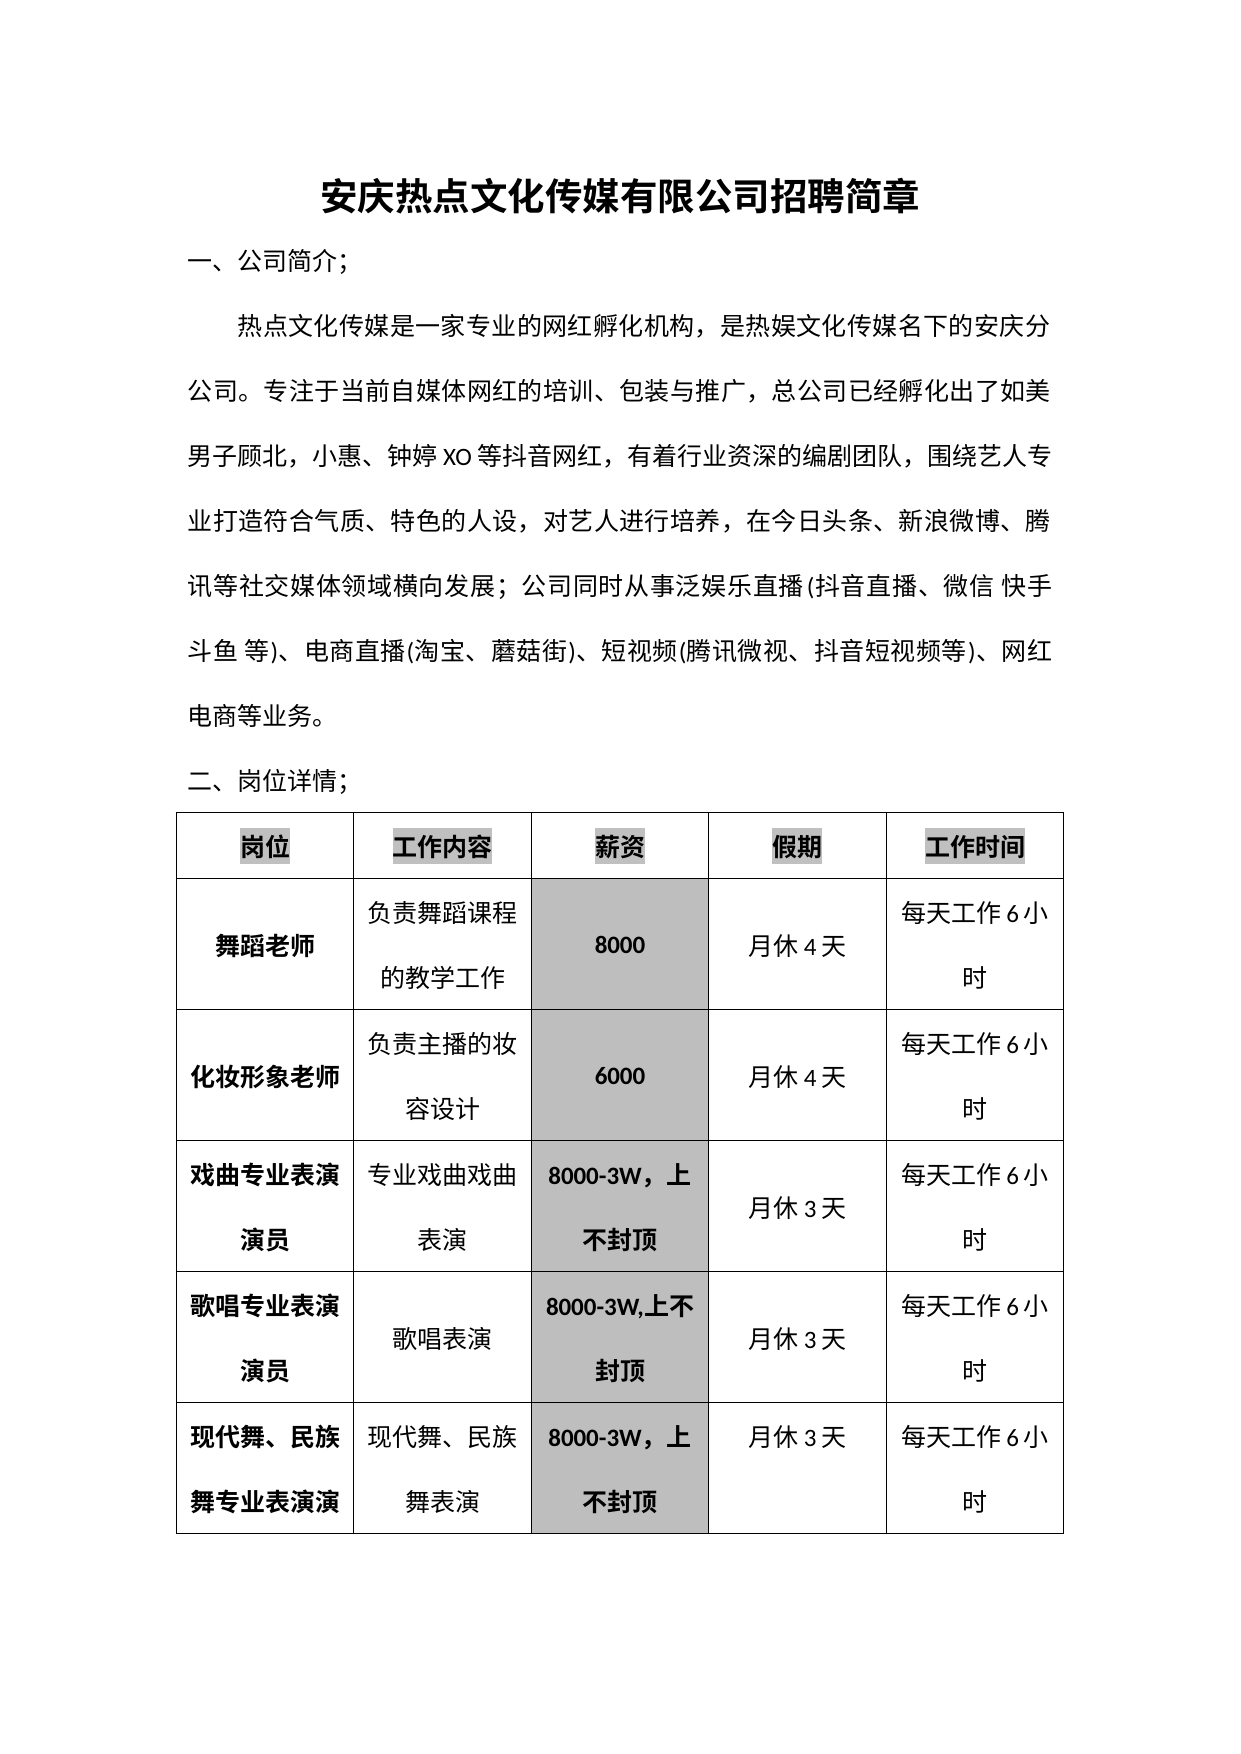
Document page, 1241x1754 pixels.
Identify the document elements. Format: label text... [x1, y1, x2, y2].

table_cell 化妆形象老师 [177, 1010, 353, 1140]
table_cell 月休4天 [709, 879, 886, 1009]
table_cell 8000-3W,上不封顶 [532, 1272, 708, 1402]
list 公司简介； [187, 227, 1053, 292]
table_cell 每天工作6小时 [887, 1272, 1063, 1402]
table_header 假期 [709, 813, 886, 878]
table_cell 现代舞、民族舞表演 [354, 1403, 531, 1533]
table_cell 负责主播的妆容设计 [354, 1010, 531, 1140]
table_cell 歌唱专业表演演员 [177, 1272, 353, 1402]
table_cell 每天工作6小时 [887, 1403, 1063, 1533]
table_cell 戏曲专业表演演员 [177, 1141, 353, 1271]
table_cell 月休4天 [709, 1010, 886, 1140]
table_cell 每天工作6小时 [887, 1010, 1063, 1140]
table_cell 专业戏曲戏曲表演 [354, 1141, 531, 1271]
table_cell 现代舞、民族舞专业表演演员 [177, 1403, 353, 1533]
table_cell 歌唱表演 [354, 1272, 531, 1402]
table_cell 舞蹈老师 [177, 879, 353, 1009]
table_header 工作内容 [354, 813, 531, 878]
table_cell 月休3天 [709, 1141, 886, 1271]
table_cell 8000-3W，上不封顶 [532, 1141, 708, 1271]
table_header 岗位 [177, 813, 353, 878]
text 安庆热点文化传媒有限公司招聘简章 [187, 162, 1053, 227]
table_cell 6000 [532, 1010, 708, 1140]
list 热点文化传媒是一家专业的网红孵化机构，是热娱文化传媒名下的安庆分公司。专注于当前自媒体网红的培训、包装与推广，总公司已经孵化出了如美男子顾北，小惠、钟婷XO等抖音网红，有着行业资深的编剧团队，围绕艺人专业打造符合气质、特色的人设，对艺人进行培养，在今日头条、新浪微博、腾讯等社交媒体领域横向发展；公司同时从事泛娱乐直播(抖音直播、微信 快手 斗鱼 等)、电商直播(淘宝、蘑菇街)、短视频(腾讯微视、抖音短视频等)、网红电商等业务。 [187, 292, 1053, 747]
table_cell 8000-3W，上不封顶 [532, 1403, 708, 1533]
list 二、岗位详情； [187, 747, 1053, 812]
table_cell 每天工作6小时 [887, 879, 1063, 1009]
table_cell 负责舞蹈课程的教学工作 [354, 879, 531, 1009]
table_header 薪资 [532, 813, 708, 878]
table_cell 每天工作6小时 [887, 1141, 1063, 1271]
table_cell 8000 [532, 879, 708, 1009]
table_cell 月休3天 [709, 1403, 886, 1533]
table_header 工作时间 [887, 813, 1063, 878]
table_cell 月休3天 [709, 1272, 886, 1402]
